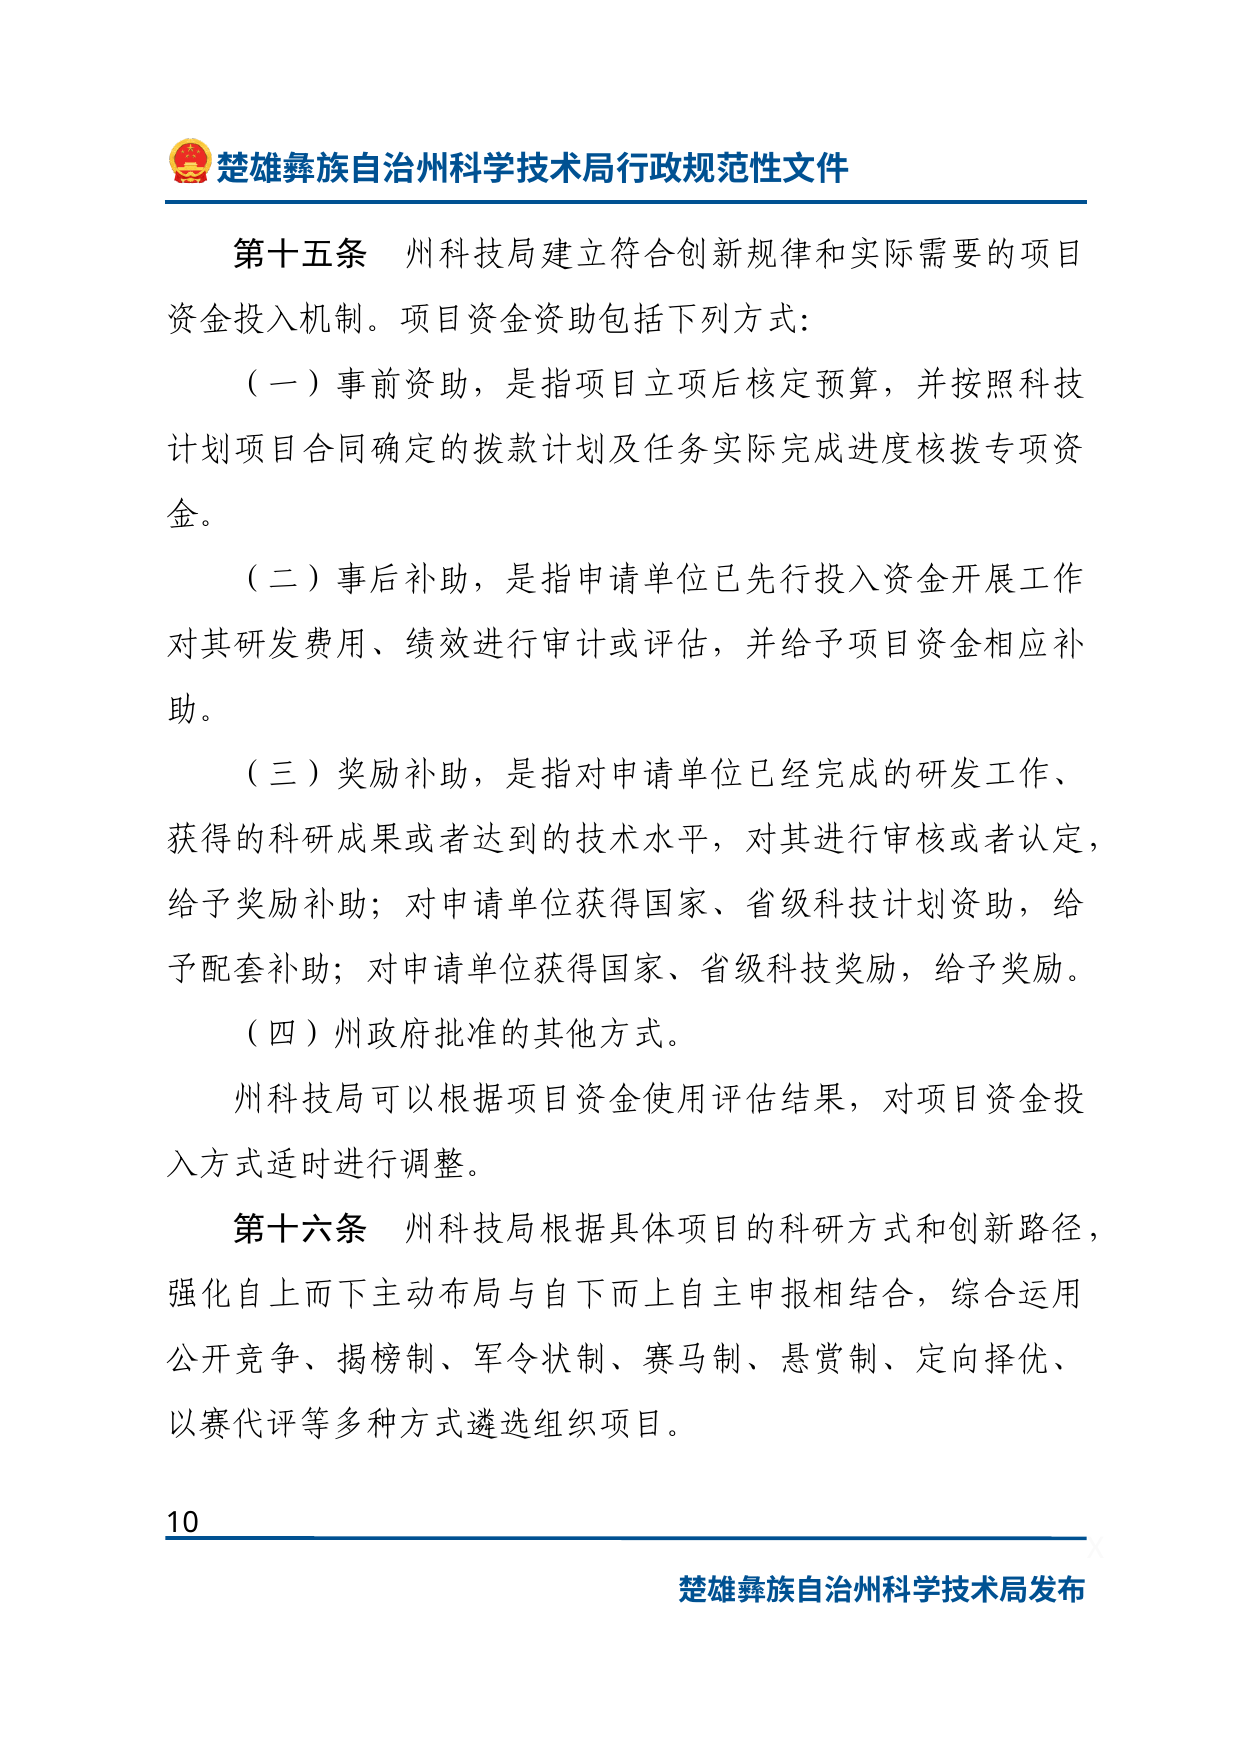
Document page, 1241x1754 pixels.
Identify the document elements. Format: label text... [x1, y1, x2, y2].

text 州科技局可以根据项目资金使用评估结果，对项目资金投入方式适时进行调整。 [165, 1064, 1087, 1194]
text （三）奖励补助，是指对申请单位已经完成的研发工作、获得的科研成果或者达到的技术水平，对其进行审核或者认定，给予奖励补助；对申请单位获得国家、省级科技计划资助，给予配套补助；对申请单位获得国家、省级科技奖励，给予奖励。 [165, 739, 1087, 999]
text （一）事前资助，是指项目立项后核定预算，并按照科技计划项目合同确定的拨款计划及任务实际完成进度核拨专项资金。 [165, 349, 1087, 544]
text （二）事后补助，是指申请单位已先行投入资金开展工作，对其研发费用、绩效进行审计或评估，并给予项目资金相应补助。 [165, 544, 1087, 739]
picture [165, 136, 216, 187]
text 第十五条 州科技局建立符合创新规律和实际需要的项目资金投入机制。项目资金资助包括下列方式： [165, 219, 1087, 349]
text 第十六条 州科技局根据具体项目的科研方式和创新路径，强化自上而下主动布局与自下而上自主申报相结合，综合运用公开竞争、揭榜制、军令状制、赛马制、悬赏制、定向择优、以赛代评等多种方式遴选组织项目。 [165, 1194, 1087, 1454]
text （四）州政府批准的其他方式。 [165, 999, 1087, 1064]
